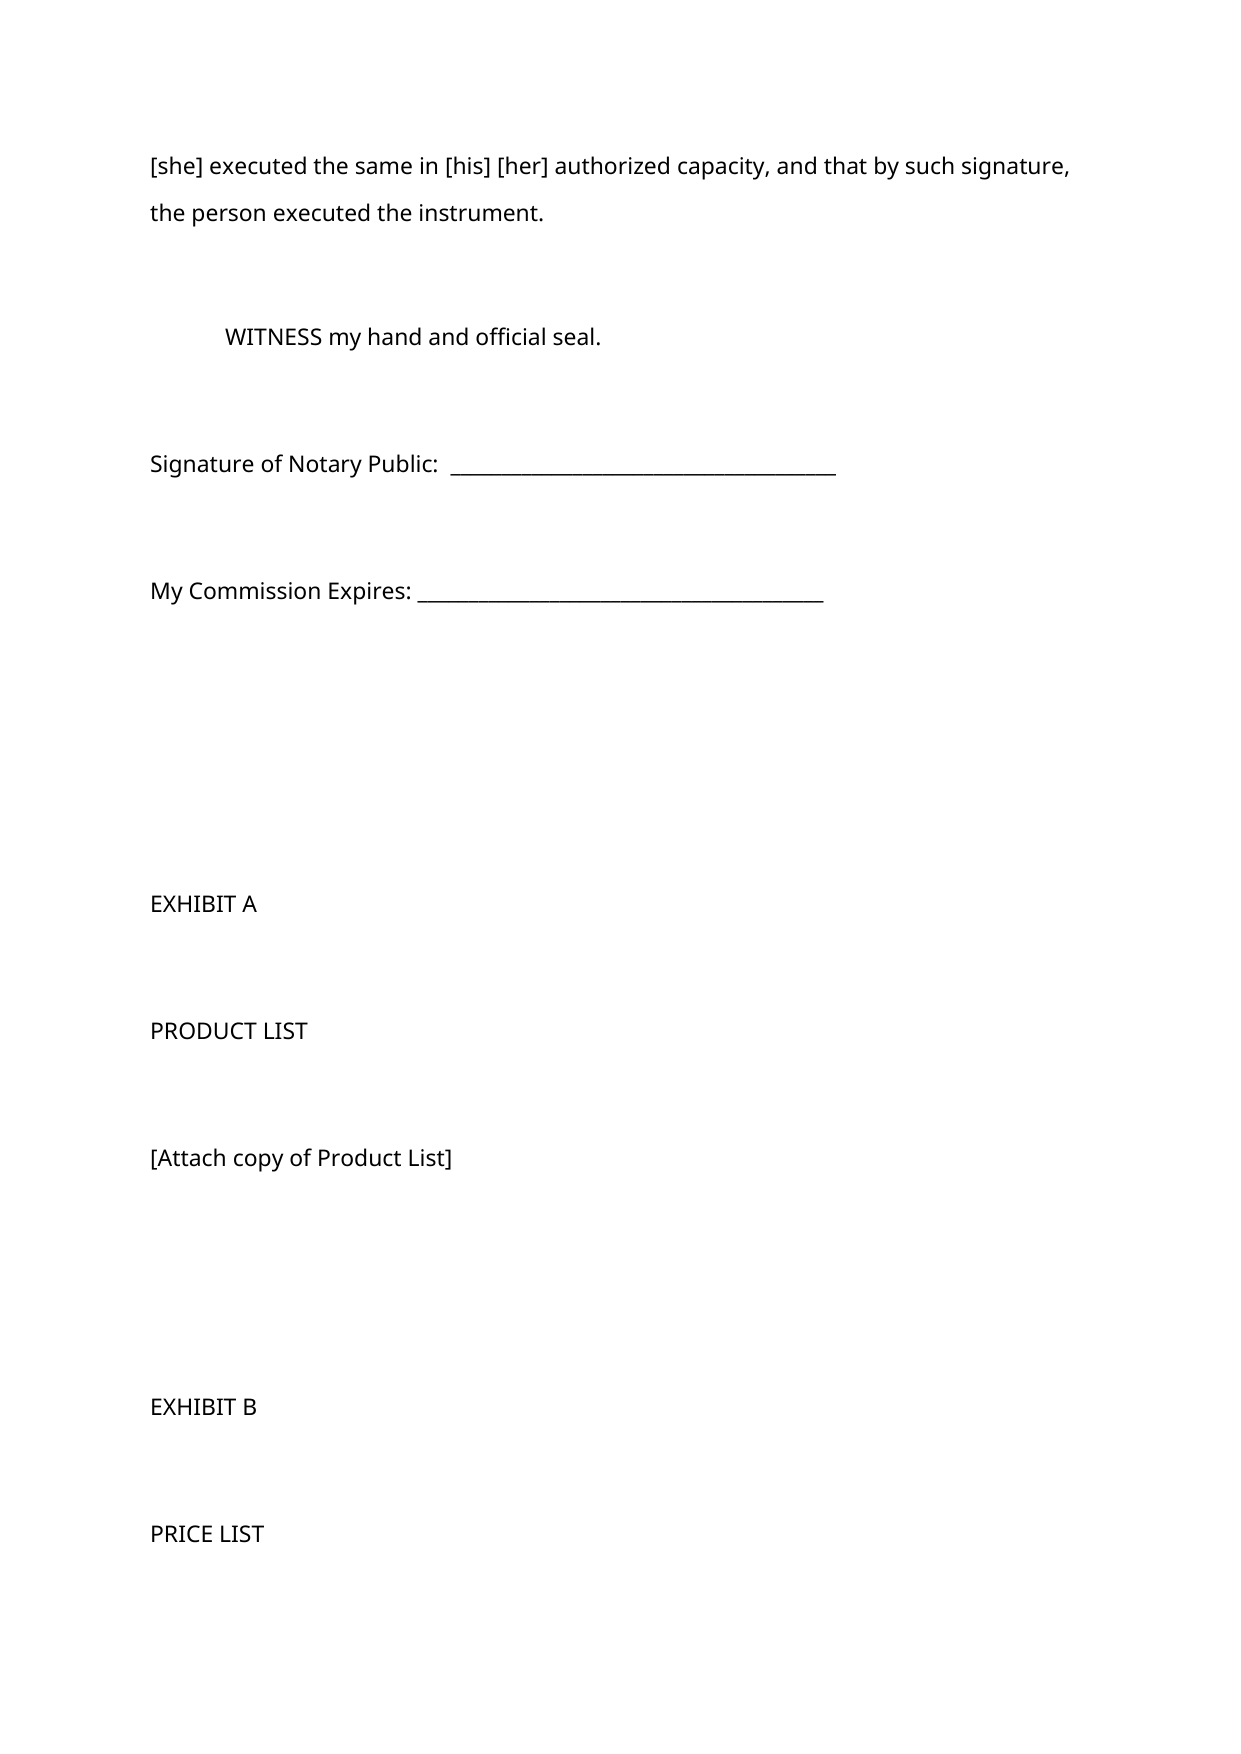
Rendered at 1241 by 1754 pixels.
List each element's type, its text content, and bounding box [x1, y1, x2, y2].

text PRODUCT LIST [150, 1015, 1090, 1046]
text WITNESS my hand and official seal. [150, 321, 1090, 352]
text PRICE LIST [150, 1518, 1090, 1549]
text My Commission Expires: ________________________________________ [150, 575, 1090, 606]
text EXHIBIT A [150, 888, 1090, 919]
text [150, 150, 1090, 228]
text EXHIBIT B [150, 1391, 1090, 1422]
text Signature of Notary Public: ______________________________________ [150, 448, 1090, 479]
text [Attach copy of Product List] [150, 1142, 1090, 1173]
